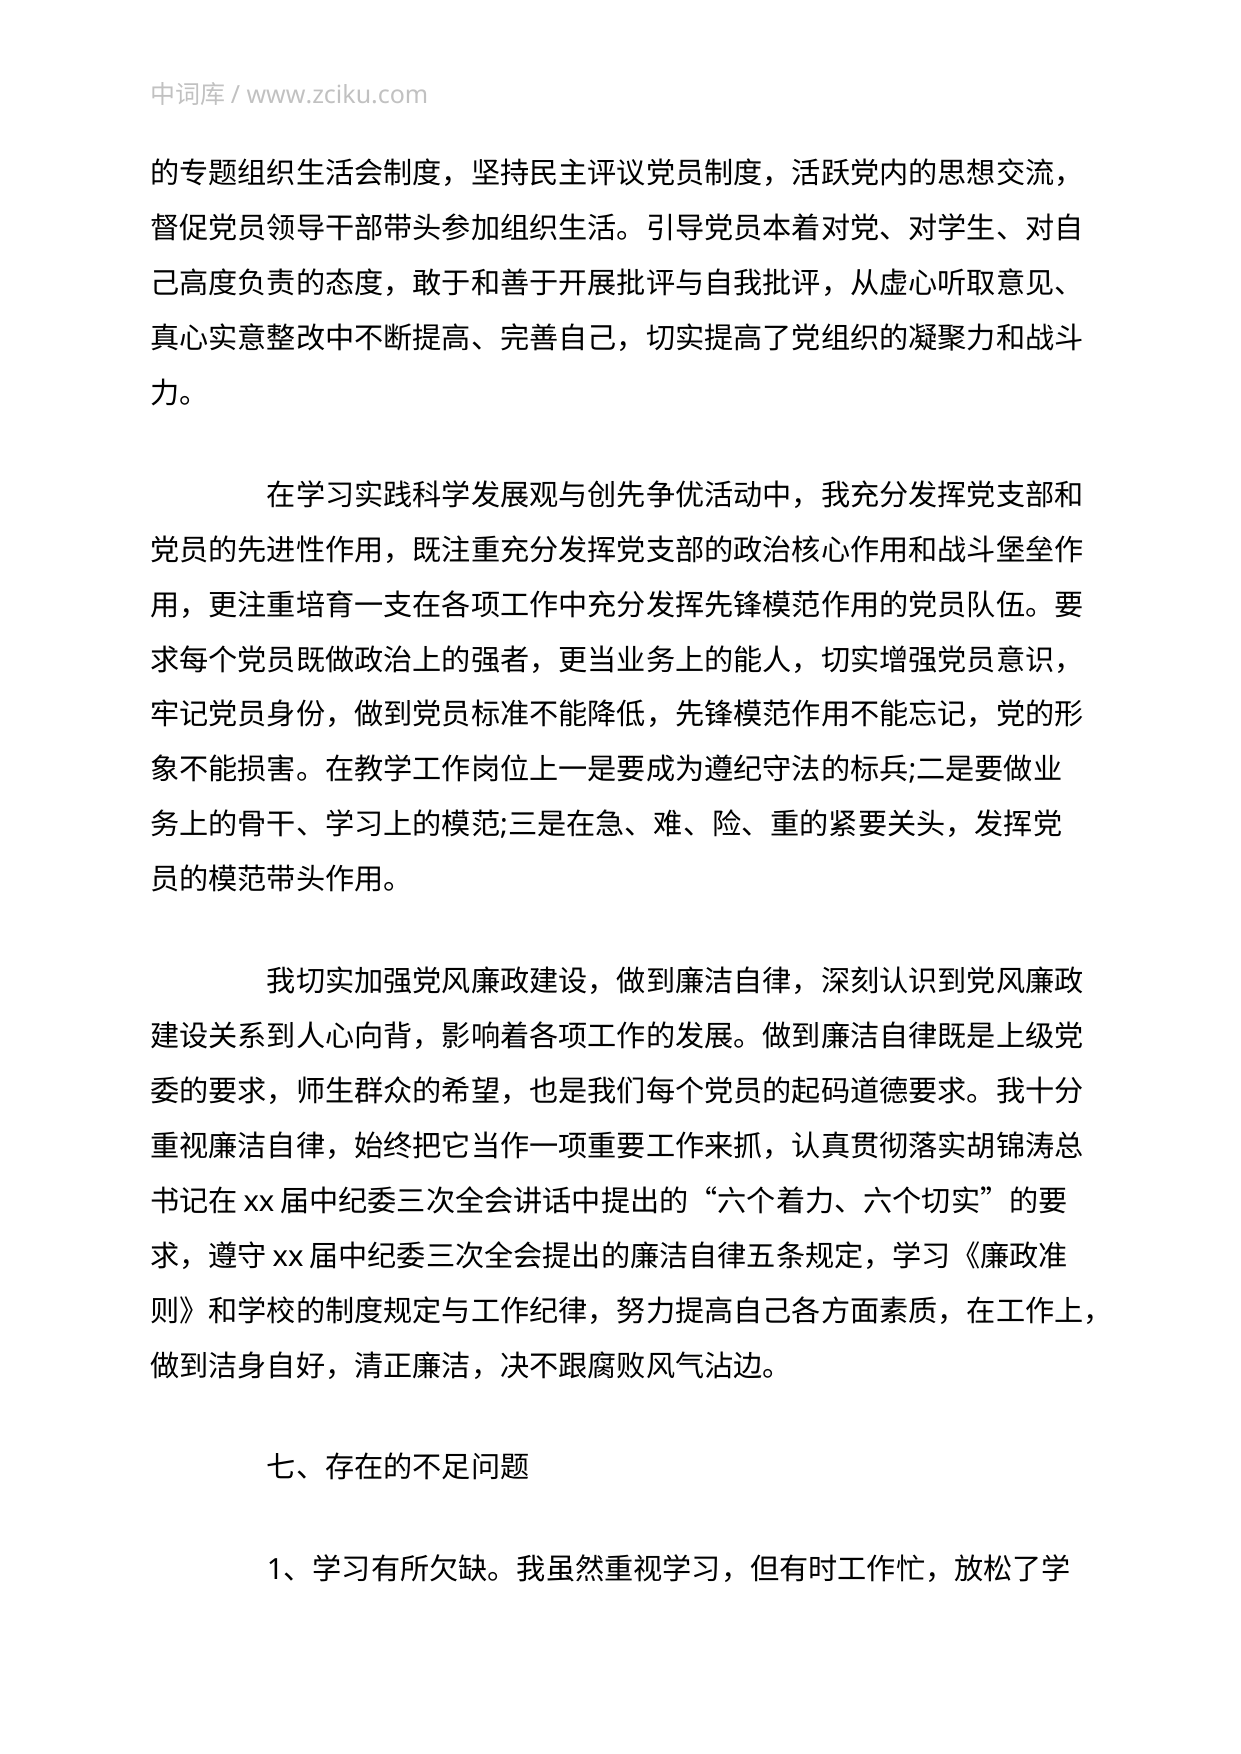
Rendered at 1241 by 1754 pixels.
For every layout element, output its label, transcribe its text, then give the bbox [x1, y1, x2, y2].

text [150, 1546, 1090, 1588]
text 七、存在的不足问题 [150, 1444, 1090, 1486]
text 在学习实践科学发展观与创先争优活动中，我充分发挥党支部和党员的先进性作用，既注重充分发挥党支部的政治核心作用和战斗堡垒作用，更注重培育一支在各项工作中充分发挥先锋模范作用的党员队伍。要求每个党员既做政治上的强者，更当业务上的能人，切实增强党员意识，牢记党员身份，做到党员标准不能降低，先锋模范作用不能忘记，党的形象不能损害。在教学工作岗位上一是要成为遵纪守法的标兵;二是要做业务上的骨干、学习上的模范;三是在急、难、险、重的紧要关头，发挥党员的模范带头作用。 [150, 471, 1090, 898]
text 我切实加强党风廉政建设，做到廉洁自律，深刻认识到党风廉政建设关系到人心向背，影响着各项工作的发展。做到廉洁自律既是上级党委的要求，师生群众的希望，也是我们每个党员的起码道德要求。我十分重视廉洁自律，始终把它当作一项重要工作来抓，认真贯彻落实胡锦涛总书记在xx届中纪委三次全会讲话中提出的“六个着力、六个切实”的要求，遵守xx届中纪委三次全会提出的廉洁自律五条规定，学习《廉政准则》和学校的制度规定与工作纪律，努力提高自己各方面素质，在工作上，做到洁身自好，清正廉洁，决不跟腐败风气沾边。 [150, 958, 1090, 1384]
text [150, 150, 1090, 412]
